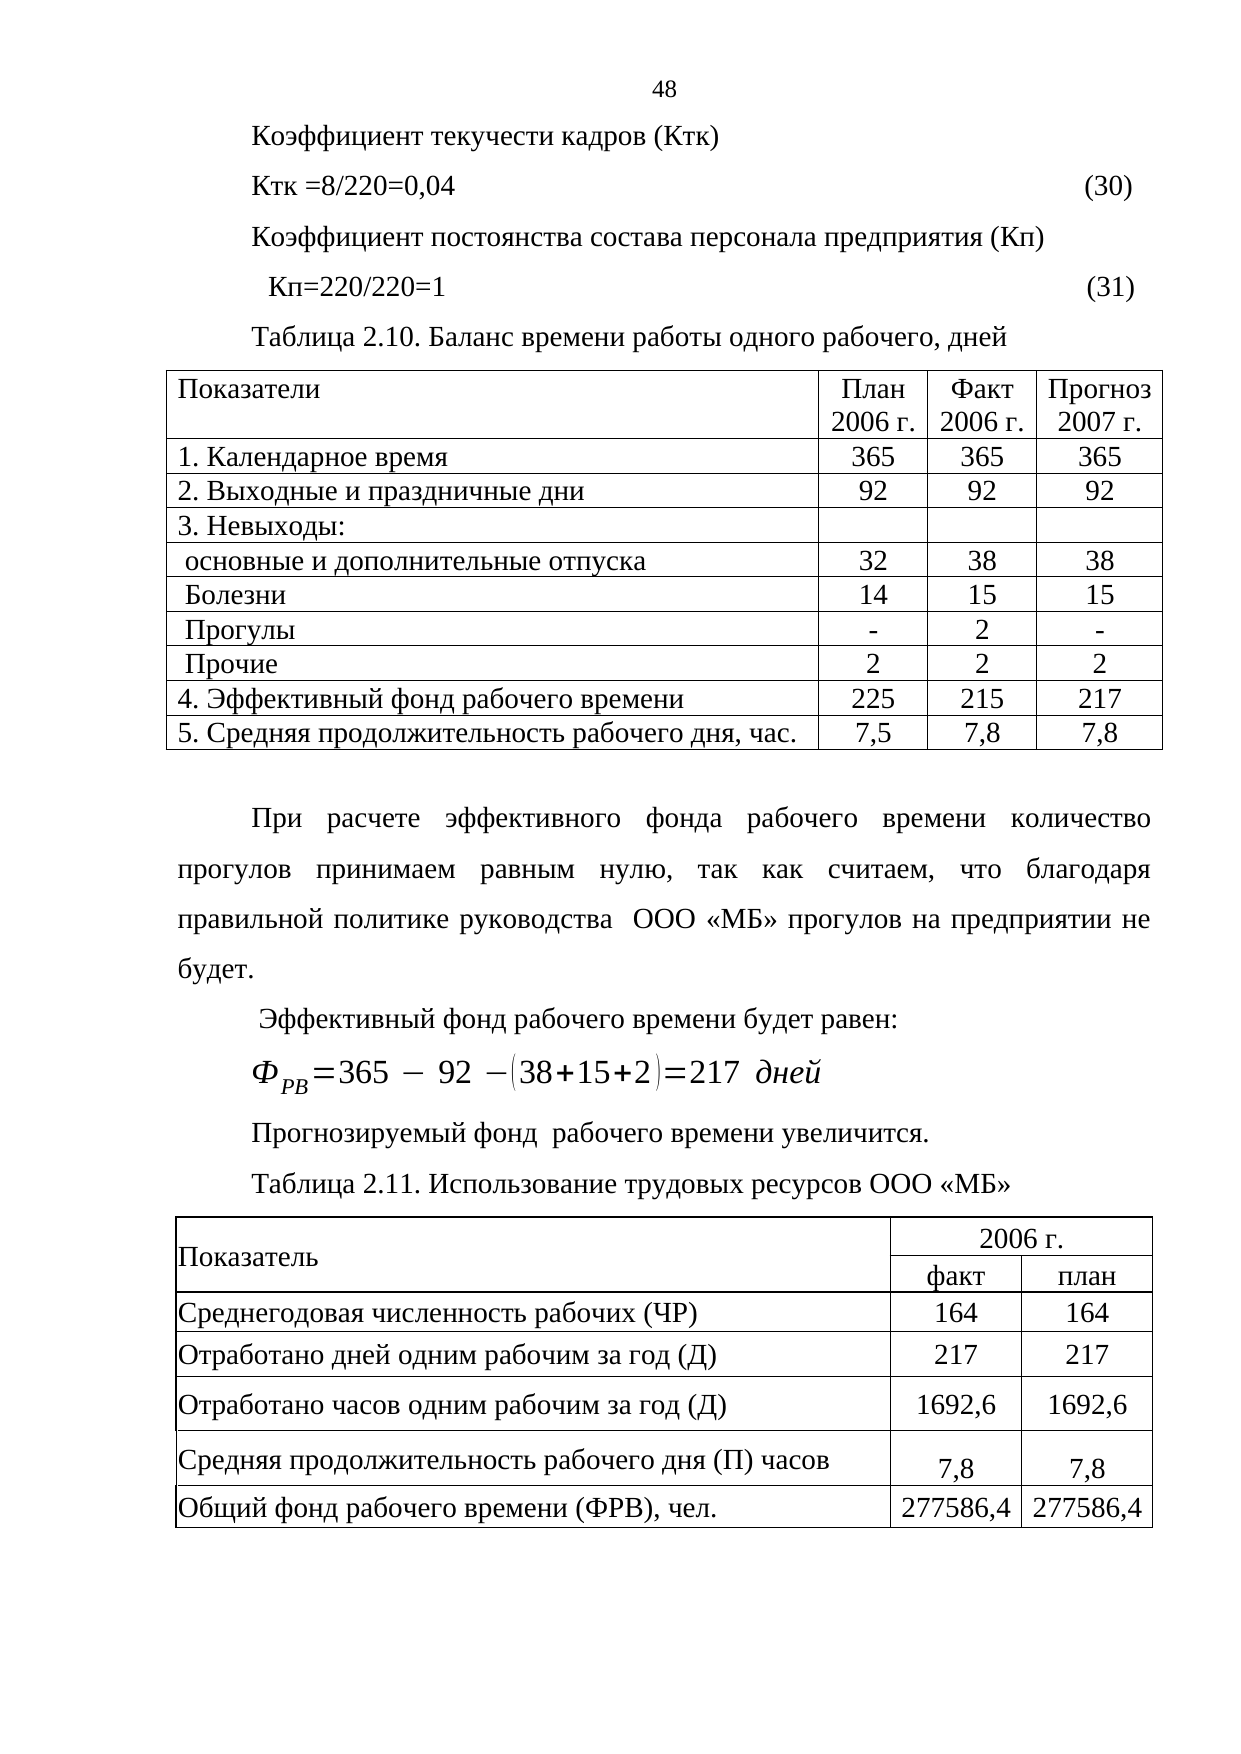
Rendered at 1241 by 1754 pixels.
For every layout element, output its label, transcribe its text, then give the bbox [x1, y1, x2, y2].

table_cell Отработано дней одним рабочим за год (Д) [177, 1332, 890, 1376]
table_cell 38 [1037, 543, 1162, 576]
table_cell 2 [928, 612, 1036, 645]
table_cell - [819, 612, 927, 645]
table_cell 164 [1022, 1293, 1152, 1331]
text Ктк =8/220=0,04 (30) [177, 168, 1152, 202]
table_cell 1692,6 [891, 1377, 1021, 1430]
table_cell 2 [1037, 646, 1162, 680]
text При расчете эффективного фонда рабочего времени количество прогулов принимаем равным нулю, так как считаем, что благодаря правильной политике руководства ООО «МБ» прогулов на предприятии не будет. [177, 800, 1152, 985]
table_header 2006 г. [891, 1218, 1152, 1255]
table_cell 92 [928, 474, 1036, 507]
table_cell - [1037, 612, 1162, 645]
table_cell 7,8 [1037, 716, 1162, 749]
table_cell 5. Средняя продолжительность рабочего дня, час. [167, 716, 818, 749]
text Кп=220/220=1 (31) [177, 269, 1152, 303]
table_cell 3. Невыходы: [167, 508, 818, 542]
table_cell 217 [891, 1332, 1021, 1376]
table_cell [1037, 508, 1162, 542]
table_header План 2006 г. [819, 371, 927, 438]
table_cell [819, 508, 927, 542]
table_cell 277586,4 [1022, 1486, 1152, 1527]
table_header Прогноз 2007 г. [1037, 371, 1162, 438]
table_cell 225 [819, 681, 927, 714]
table_cell 164 [891, 1293, 1021, 1331]
table_cell Средняя продолжительность рабочего дня (П) часов [177, 1431, 890, 1485]
table_cell Прогулы [167, 612, 818, 645]
table_cell 365 [1037, 439, 1162, 472]
table_cell 38 [928, 543, 1036, 576]
table_cell [928, 508, 1036, 542]
table_cell 277586,4 [891, 1486, 1021, 1527]
table_cell 2. Выходные и праздничные дни [167, 474, 818, 507]
table_cell 2 [928, 646, 1036, 680]
table_cell факт [891, 1256, 1021, 1291]
table_cell 92 [1037, 474, 1162, 507]
table_cell 2 [819, 646, 927, 680]
table_cell 1692,6 [1022, 1377, 1152, 1430]
table_cell план [1022, 1256, 1152, 1291]
text Эффективный фонд рабочего времени будет равен: [177, 1002, 1152, 1035]
text Коэффициент постоянства состава персонала предприятия (Кп) [177, 219, 1152, 252]
table_cell 365 [928, 439, 1036, 472]
table_cell Прочие [167, 646, 818, 680]
table_cell 92 [819, 474, 927, 507]
table_header Показатель [177, 1218, 890, 1291]
text Таблица 2.11. Использование трудовых ресурсов ООО «МБ» [177, 1166, 1152, 1199]
table_cell основные и дополнительные отпуска [167, 543, 818, 576]
table_cell 7,8 [891, 1431, 1021, 1485]
table_cell Общий фонд рабочего времени (ФРВ), чел. [177, 1486, 890, 1527]
table_cell Среднегодовая численность рабочих (ЧР) [177, 1293, 890, 1331]
table_cell 217 [1022, 1332, 1152, 1376]
table_header Показатели [167, 371, 818, 438]
table_cell 215 [928, 681, 1036, 714]
table_cell 1. Календарное время [167, 439, 818, 472]
table_cell 15 [1037, 577, 1162, 611]
text Таблица 2.10. Баланс времени работы одного рабочего, дней [177, 319, 1152, 353]
table_cell Болезни [167, 577, 818, 611]
table_cell 7,5 [819, 716, 927, 749]
table_cell 32 [819, 543, 927, 576]
table_cell 4. Эффективный фонд рабочего времени [167, 681, 818, 714]
table_header Факт 2006 г. [928, 371, 1036, 438]
table_cell 14 [819, 577, 927, 611]
text Прогнозируемый фонд рабочего времени увеличится. [177, 1116, 1152, 1149]
text Коэффициент текучести кадров (Ктк) [177, 118, 1152, 152]
table_cell 7,8 [928, 716, 1036, 749]
table_cell 7,8 [1022, 1431, 1152, 1485]
table_cell 365 [819, 439, 927, 472]
table_cell Отработано часов одним рабочим за год (Д) [177, 1377, 890, 1430]
table_cell 15 [928, 577, 1036, 611]
table_cell 217 [1037, 681, 1162, 714]
